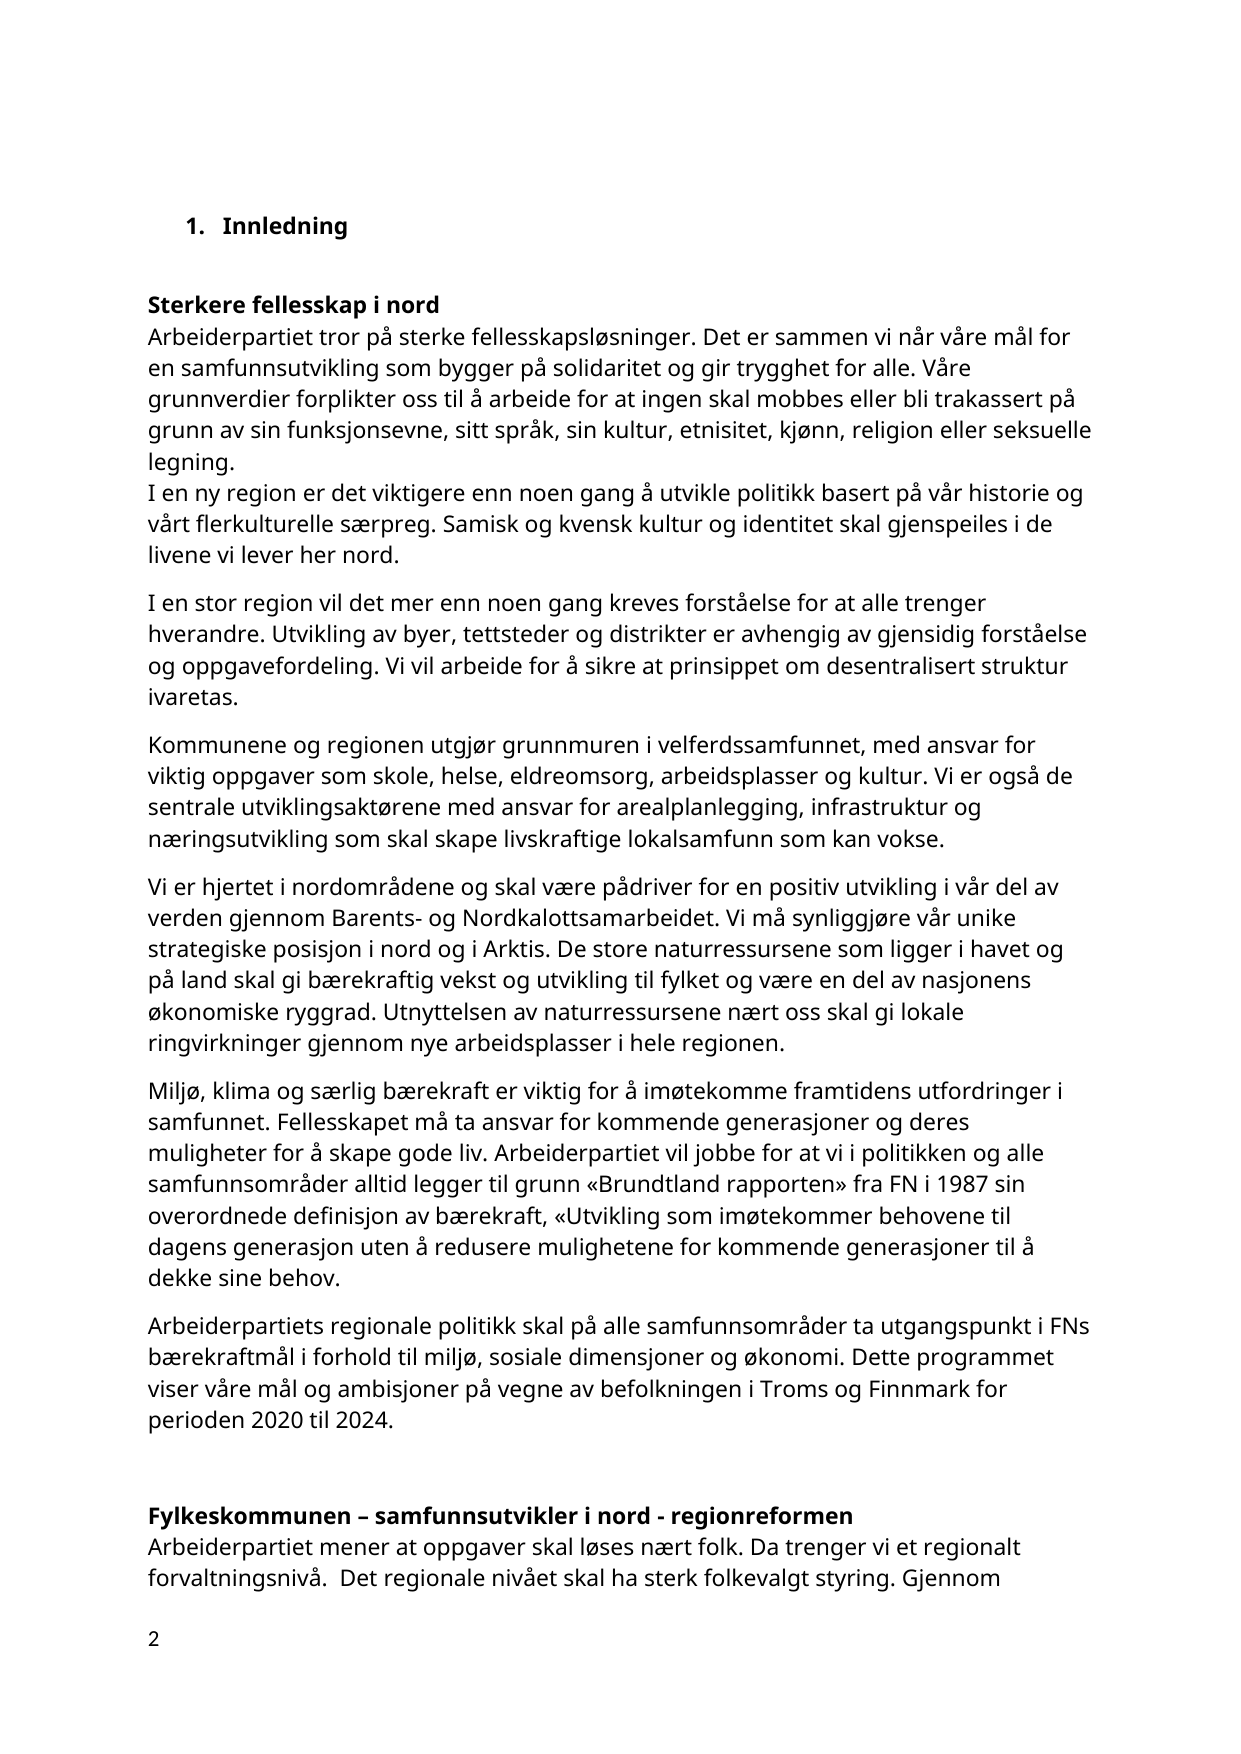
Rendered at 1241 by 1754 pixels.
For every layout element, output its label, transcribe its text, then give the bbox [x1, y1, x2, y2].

text I en ny region er det viktigere enn noen gang å utvikle politikk basert på vår historie og vårt flerkulturelle særpreg. Samisk og kvensk kultur og identitet skal gjenspeiles i de livene vi lever her nord. [148, 477, 1093, 571]
text Kommunene og regionen utgjør grunnmuren i velferdssamfunnet, med ansvar for viktig oppgaver som skole, helse, eldreomsorg, arbeidsplasser og kultur. Vi er også de sentrale utviklingsaktørene med ansvar for arealplanlegging, infrastruktur og næringsutvikling som skal skape livskraftige lokalsamfunn som kan vokse. [148, 729, 1093, 854]
text I en stor region vil det mer enn noen gang kreves forståelse for at alle trenger hverandre. Utvikling av byer, tettsteder og distrikter er avhengig av gjensidig forståelse og oppgavefordeling. Vi vil arbeide for å sikre at prinsippet om desentralisert struktur ivaretas. [148, 587, 1093, 712]
text Sterkere fellesskap i nord [148, 289, 1093, 321]
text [148, 1531, 1093, 1593]
text Miljø, klima og særlig bærekraft er viktig for å imøtekomme framtidens utfordringer i samfunnet. Fellesskapet må ta ansvar for kommende generasjoner og deres muligheter for å skape gode liv. Arbeiderpartiet vil jobbe for at vi i politikken og alle samfunnsområder alltid legger til grunn «Brundtland rapporten» fra FN i 1987 sin overordnede definisjon av bærekraft, «Utvikling som imøtekommer behovene til dagens generasjon uten å redusere mulighetene for kommende generasjoner til å dekke sine behov. [148, 1075, 1093, 1293]
text Arbeiderpartiet tror på sterke fellesskapsløsninger. Det er sammen vi når våre mål for en samfunnsutvikling som bygger på solidaritet og gir trygghet for alle. Våre grunnverdier forplikter oss til å arbeide for at ingen skal mobbes eller bli trakassert på grunn av sin funksjonsevne, sitt språk, sin kultur, etnisitet, kjønn, religion eller seksuelle legning. [148, 321, 1093, 477]
list Innledning [185, 210, 1093, 241]
text Vi er hjertet i nordområdene og skal være pådriver for en positiv utvikling i vår del av verden gjennom Barents- og Nordkalottsamarbeidet. Vi må synliggjøre vår unike strategiske posisjon i nord og i Arktis. De store naturressursene som ligger i havet og på land skal gi bærekraftig vekst og utvikling til fylket og være en del av nasjonens økonomiske ryggrad. Utnyttelsen av naturressursene nært oss skal gi lokale ringvirkninger gjennom nye arbeidsplasser i hele regionen. [148, 871, 1093, 1058]
text Fylkeskommunen – samfunnsutvikler i nord - regionreformen [148, 1500, 1093, 1531]
text Arbeiderpartiets regionale politikk skal på alle samfunnsområder ta utgangspunkt i FNs bærekraftmål i forhold til miljø, sosiale dimensjoner og økonomi. Dette programmet viser våre mål og ambisjoner på vegne av befolkningen i Troms og Finnmark for perioden 2020 til 2024. [148, 1310, 1093, 1435]
